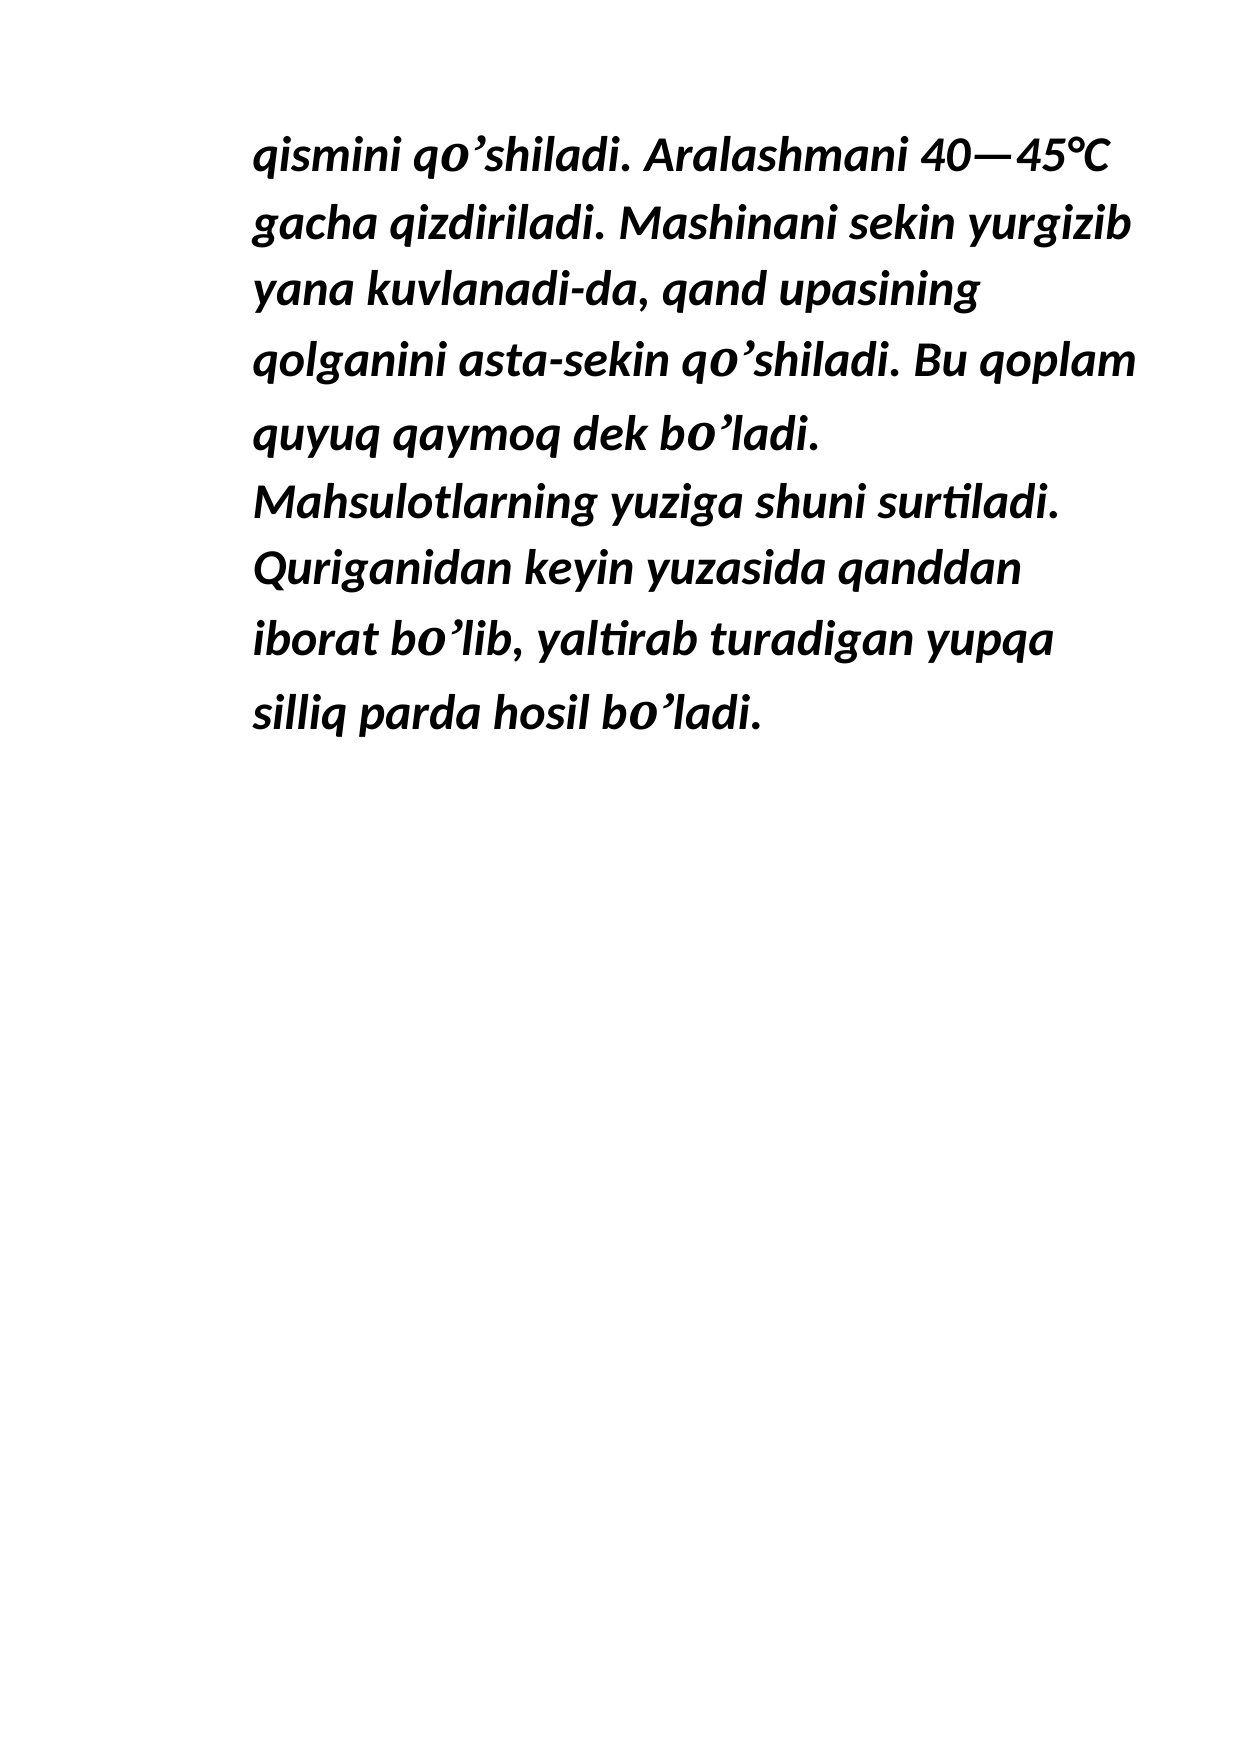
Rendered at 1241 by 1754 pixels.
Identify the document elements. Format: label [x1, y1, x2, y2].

list [252, 118, 1152, 744]
